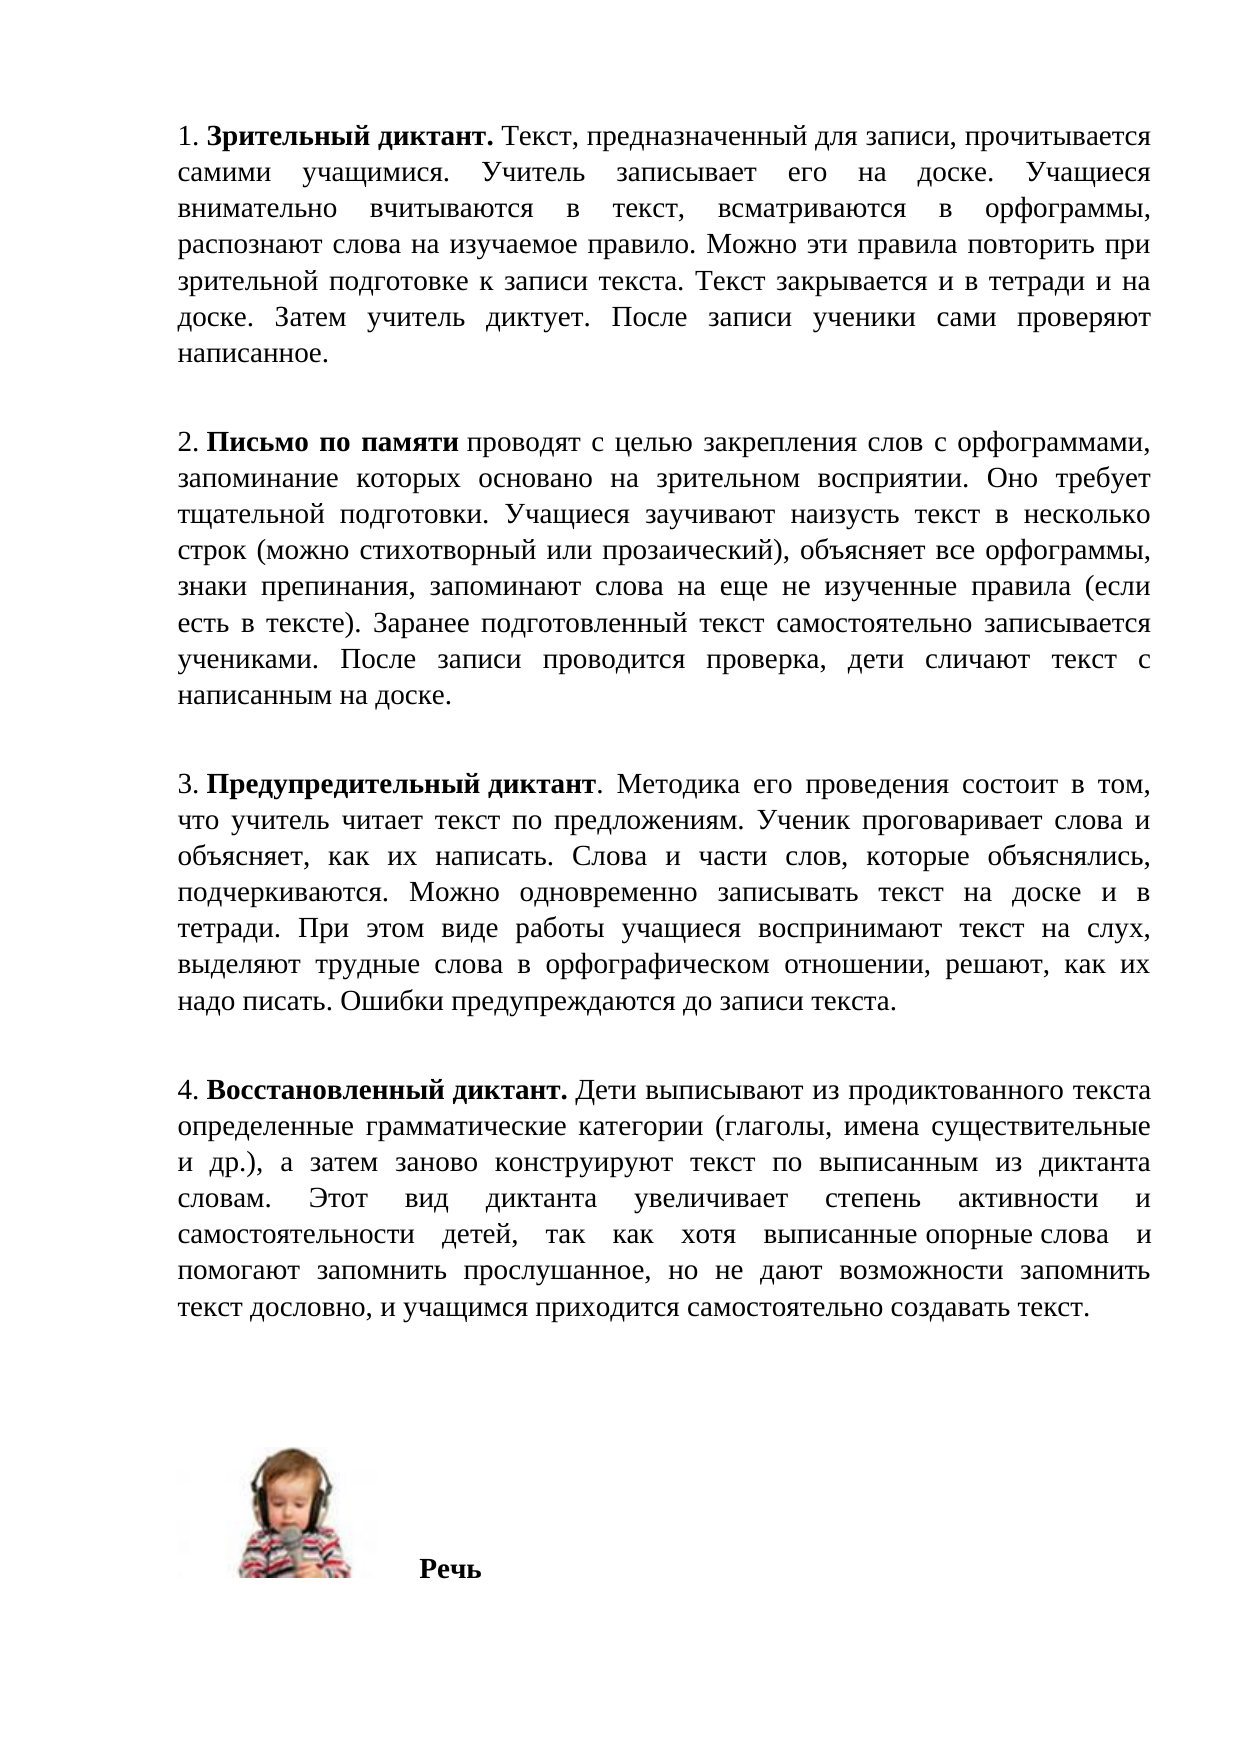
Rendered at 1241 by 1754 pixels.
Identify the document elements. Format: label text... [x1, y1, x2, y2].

picture [177, 1447, 412, 1578]
text Речь [177, 1447, 1152, 1584]
text 2. Письмо по памяти проводят с целью закрепления слов с орфограммами, запоминание которых основано на зрительном восприятии. Оно требует тщательной подготовки. Учащиеся заучивают наизусть текст в несколько строк (можно стихотворный или прозаический), объясняет все орфограммы, знаки препинания, запоминают слова на еще не изученные правила (если есть в тексте). Заранее подготовленный текст самостоятельно записывается учениками. После записи проводится проверка, дети сличают текст с написанным на доске. [177, 388, 1152, 711]
text 1. Зрительный диктант. Текст, предназначенный для записи, прочитывается самими учащимися. Учитель записывает его на доске. Учащиеся внимательно вчитываются в текст, всматриваются в орфограммы, распознают слова на изучаемое правило. Можно эти правила повторить при зрительной подготовке к записи текста. Текст закрывается и в тетради и на доске. Затем учитель диктует. После записи ученики сами проверяют написанное. [177, 118, 1152, 368]
text 3. Предупредительный диктант. Методика его проведения состоит в том, что учитель читает текст по предложениям. Ученик проговаривает слова и объясняет, как их написать. Слова и части слов, которые объяснялись, подчеркиваются. Можно одновременно записывать текст на доске и в тетради. При этом виде работы учащиеся воспринимают текст на слух, выделяют трудные слова в орфографическом отношении, решают, как их надо писать. Ошибки предупреждаются до записи текста. [177, 730, 1152, 1016]
text 4. Восстановленный диктант. Дети выписывают из продиктованного текста определенные грамматические категории (глаголы, имена существительные и др.), а затем заново конструируют текст по выписанным из диктанта словам. Этот вид диктанта увеличивает степень активности и самостоятельности детей, так как хотя выписанные опорные слова и помогают запомнить прослушанное, но не дают возможности запомнить текст дословно, и учащимся приходится самостоятельно создавать текст. [177, 1036, 1152, 1322]
